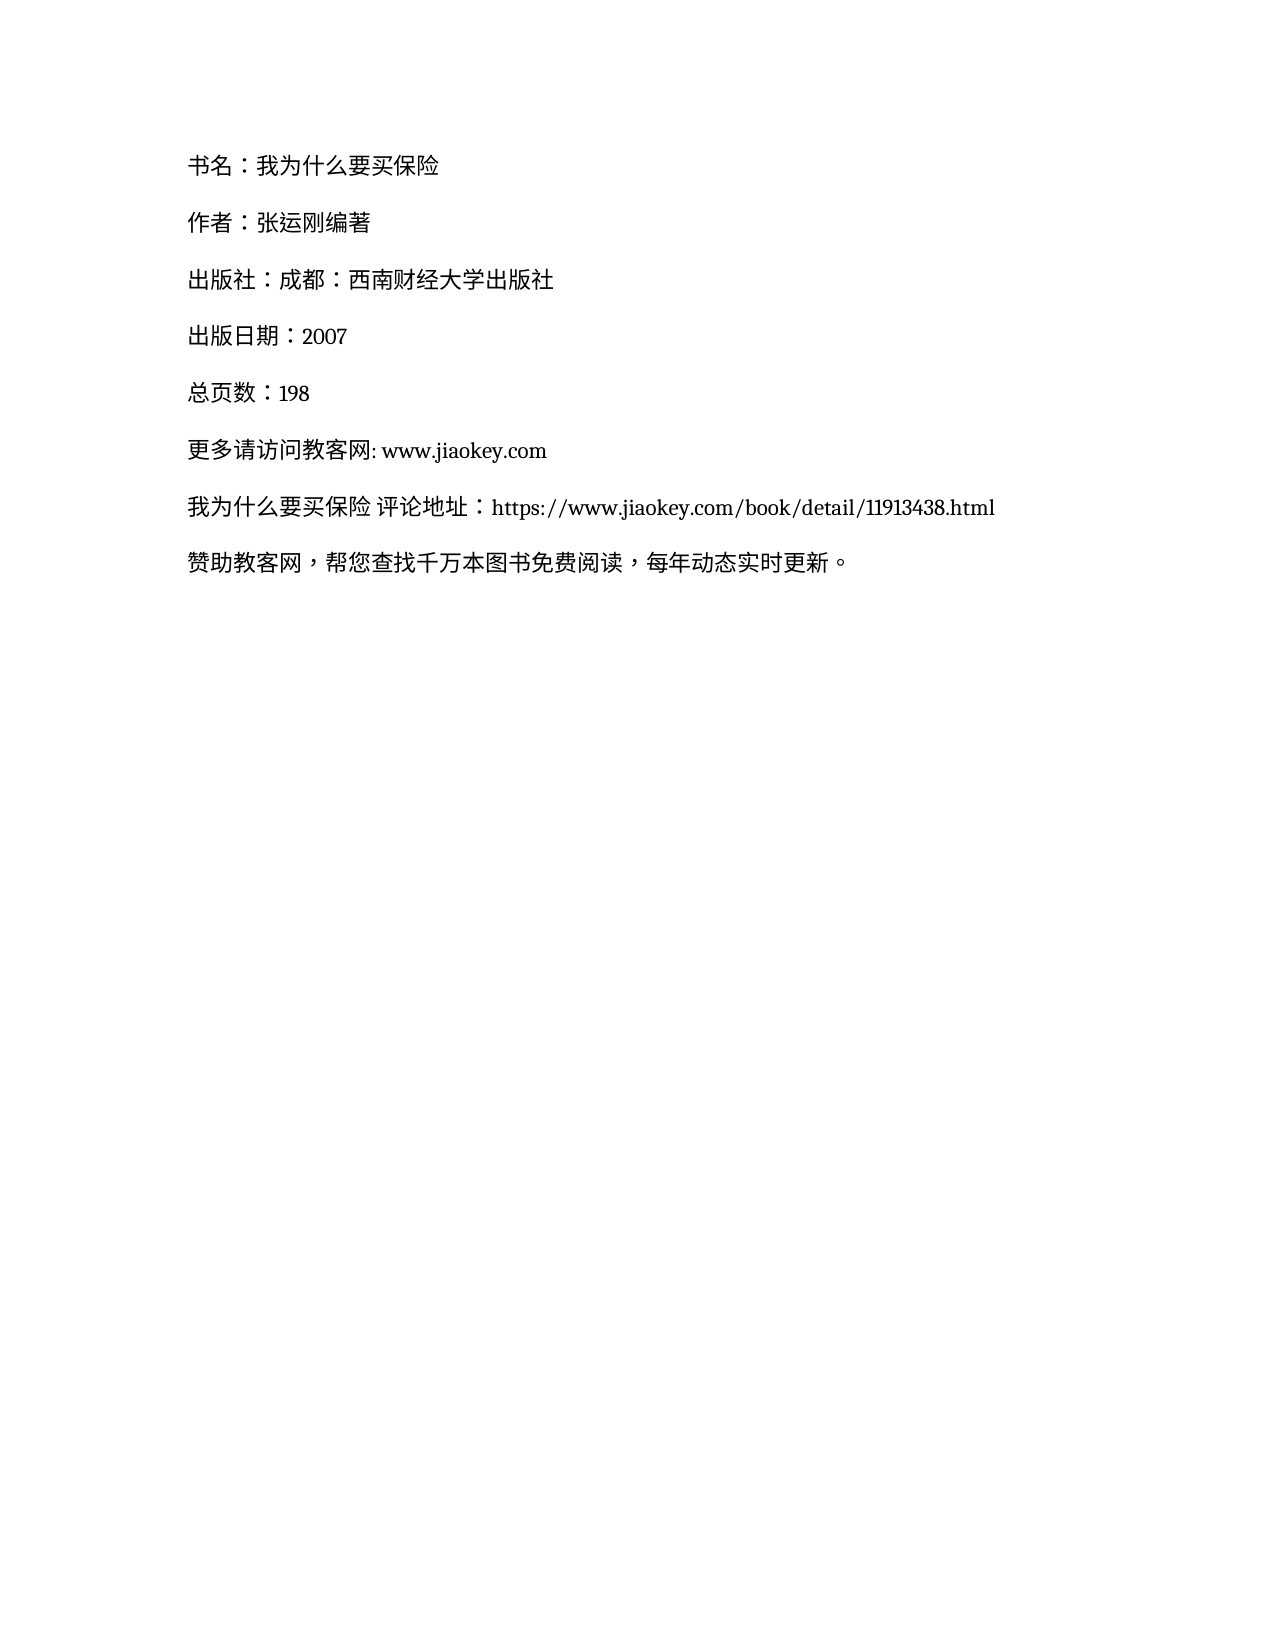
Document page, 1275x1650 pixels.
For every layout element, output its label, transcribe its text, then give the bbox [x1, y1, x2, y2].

text 出版日期：2007 [187, 320, 1087, 352]
text 更多请访问教客网: www.jiaokey.com [187, 434, 1087, 465]
text 作者：张运刚编著 [187, 207, 1087, 238]
text 赞助教客网，帮您查找千万本图书免费阅读，每年动态实时更新。 [187, 547, 1087, 579]
text 书名：我为什么要买保险 [187, 150, 1087, 181]
text 我为什么要买保险 评论地址：https://www.jiaokey.com/book/detail/11913438.html [187, 491, 1087, 522]
text 总页数：198 [187, 377, 1087, 408]
text 出版社：成都：西南财经大学出版社 [187, 263, 1087, 295]
